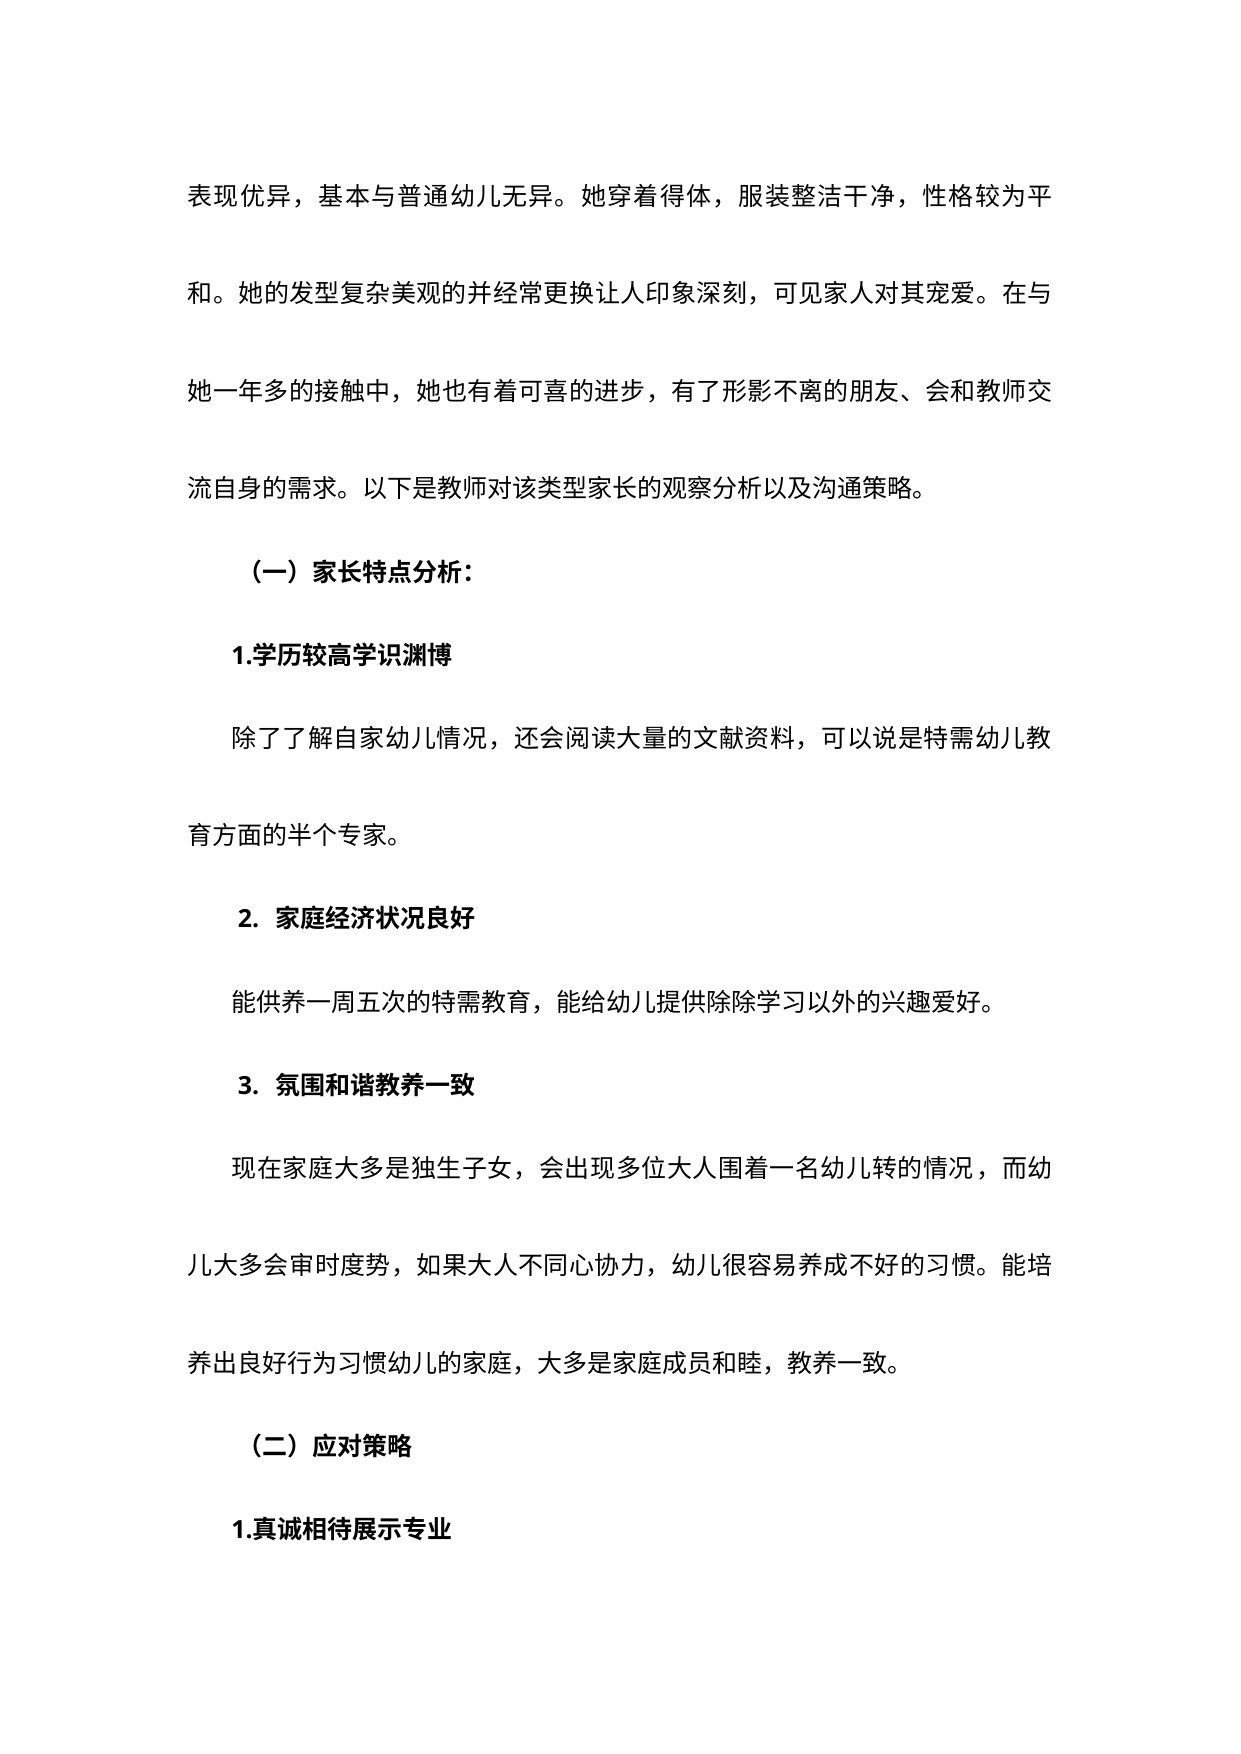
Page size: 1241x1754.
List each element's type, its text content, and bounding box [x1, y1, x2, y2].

text 除了了解自家幼儿情况，还会阅读大量的文献资料，可以说是特需幼儿教育方面的半个专家。 [187, 704, 1053, 866]
list 现在家庭大多是独生子女，会出现多位大人围着一名幼儿转的情况，而幼儿大多会审时度势，如果大人不同心协力，幼儿很容易养成不好的习惯。能培养出良好行为习惯幼儿的家庭，大多是家庭成员和睦，教养一致。 [187, 1134, 1053, 1394]
list 应对策略 [187, 1412, 1053, 1477]
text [187, 162, 1053, 519]
text 1.学历较高学识渊博 [187, 621, 1053, 686]
list 能供养一周五次的特需教育，能给幼儿提供除除学习以外的兴趣爱好。 [187, 968, 1053, 1033]
list 家庭经济状况良好 [187, 884, 1053, 949]
list 1.真诚相待展示专业 [187, 1495, 1053, 1560]
list 氛围和谐教养一致 [187, 1051, 1053, 1116]
text （一）家长特点分析： [187, 538, 1053, 603]
